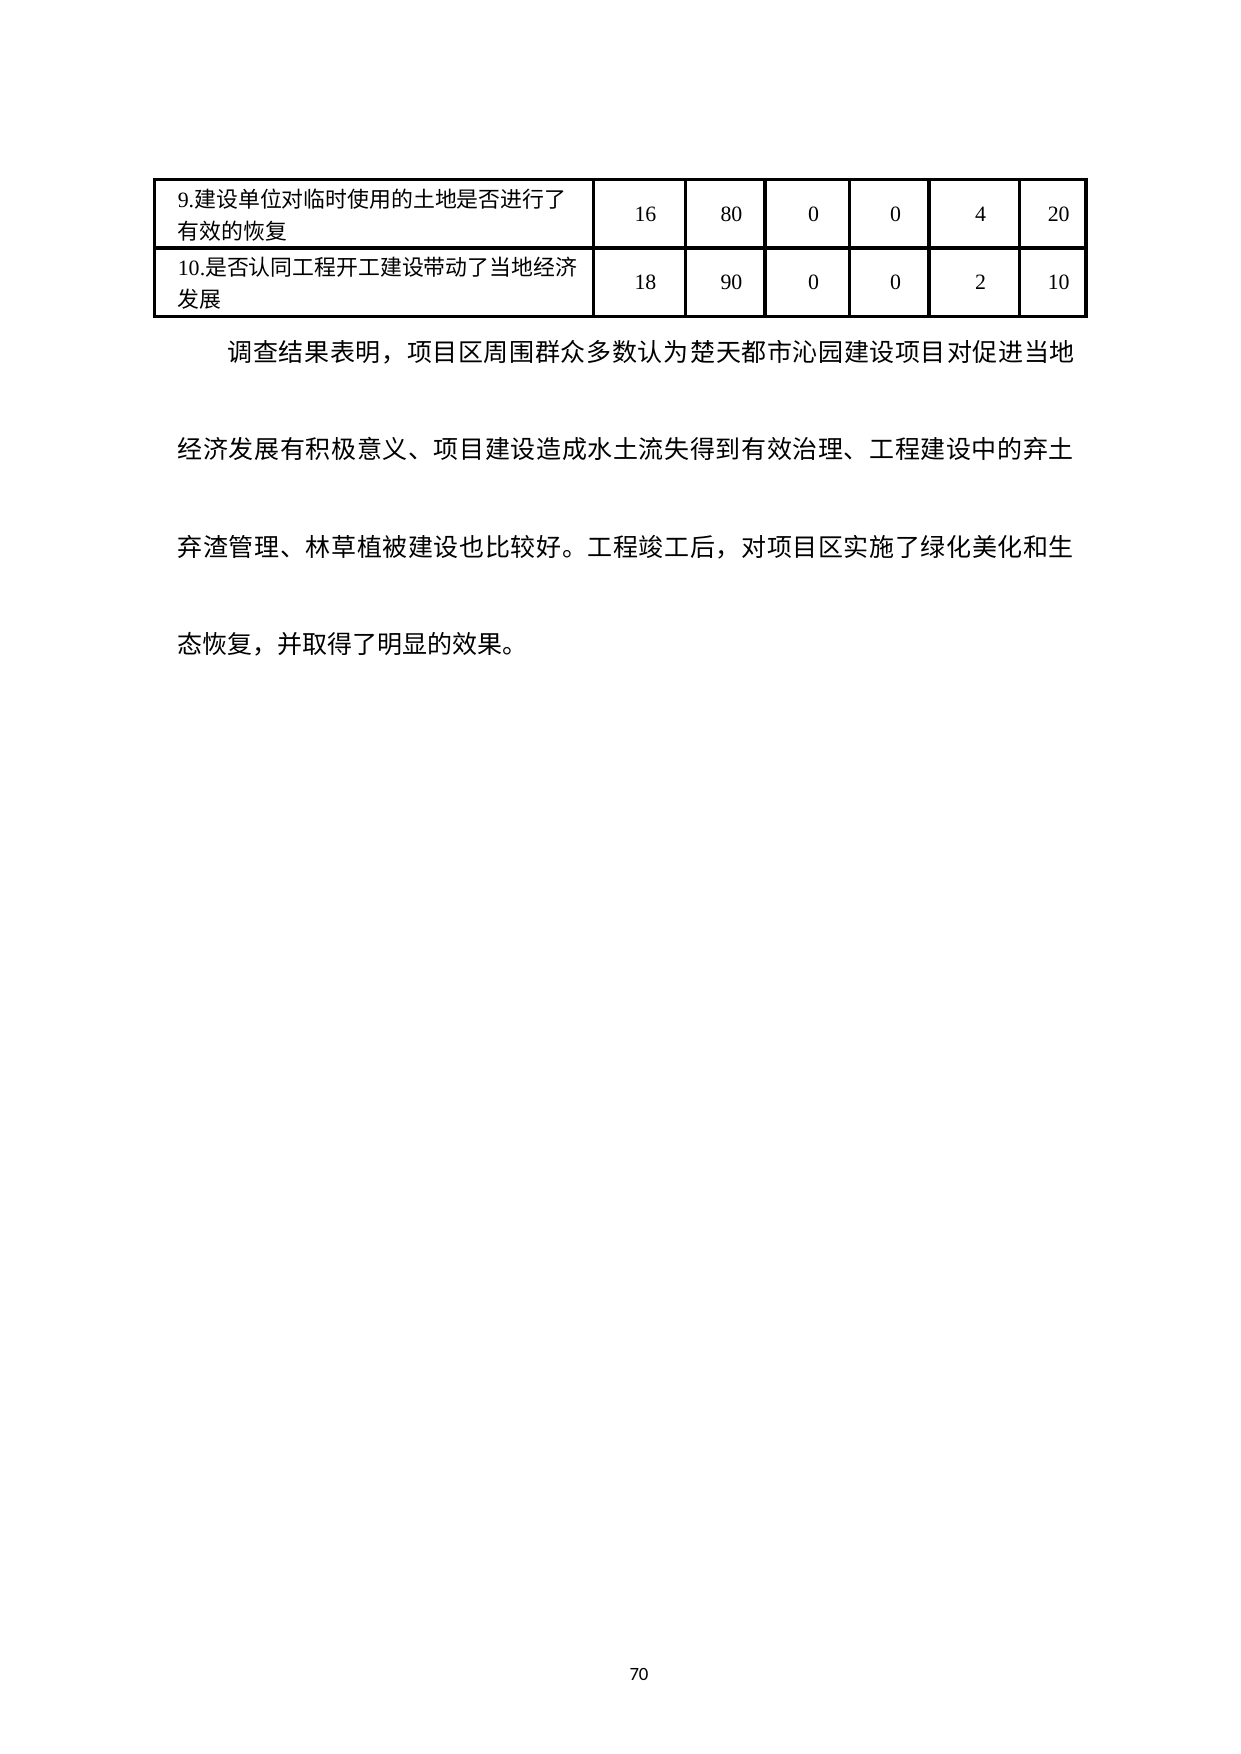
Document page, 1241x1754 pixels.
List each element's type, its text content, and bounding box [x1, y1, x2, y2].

table_cell 2 [931, 250, 1018, 314]
table_cell 4 [931, 181, 1018, 246]
table_cell 0 [767, 250, 848, 314]
table_cell 90 [687, 250, 763, 314]
text 调查结果表明，项目区周围群众多数认为楚天都市沁园建设项目对促进当地经济发展有积极意义、项目建设造成水土流失得到有效治理、工程建设中的弃土弃渣管理、林草植被建设也比较好。工程竣工后，对项目区实施了绿化美化和生态恢复，并取得了明显的效果。 [177, 318, 1075, 675]
table_cell 80 [687, 181, 763, 246]
table_cell 16 [595, 181, 684, 246]
table_cell 18 [595, 250, 684, 314]
table_cell 0 [767, 181, 848, 246]
table_cell 20 [1021, 181, 1084, 246]
table_cell 9.建设单位对临时使用的土地是否进行了有效的恢复 [156, 181, 592, 246]
table_cell 10 [1021, 250, 1084, 314]
table_cell 10.是否认同工程开工建设带动了当地经济发展 [156, 250, 592, 314]
table_cell 0 [851, 250, 927, 314]
table_cell 0 [851, 181, 927, 246]
